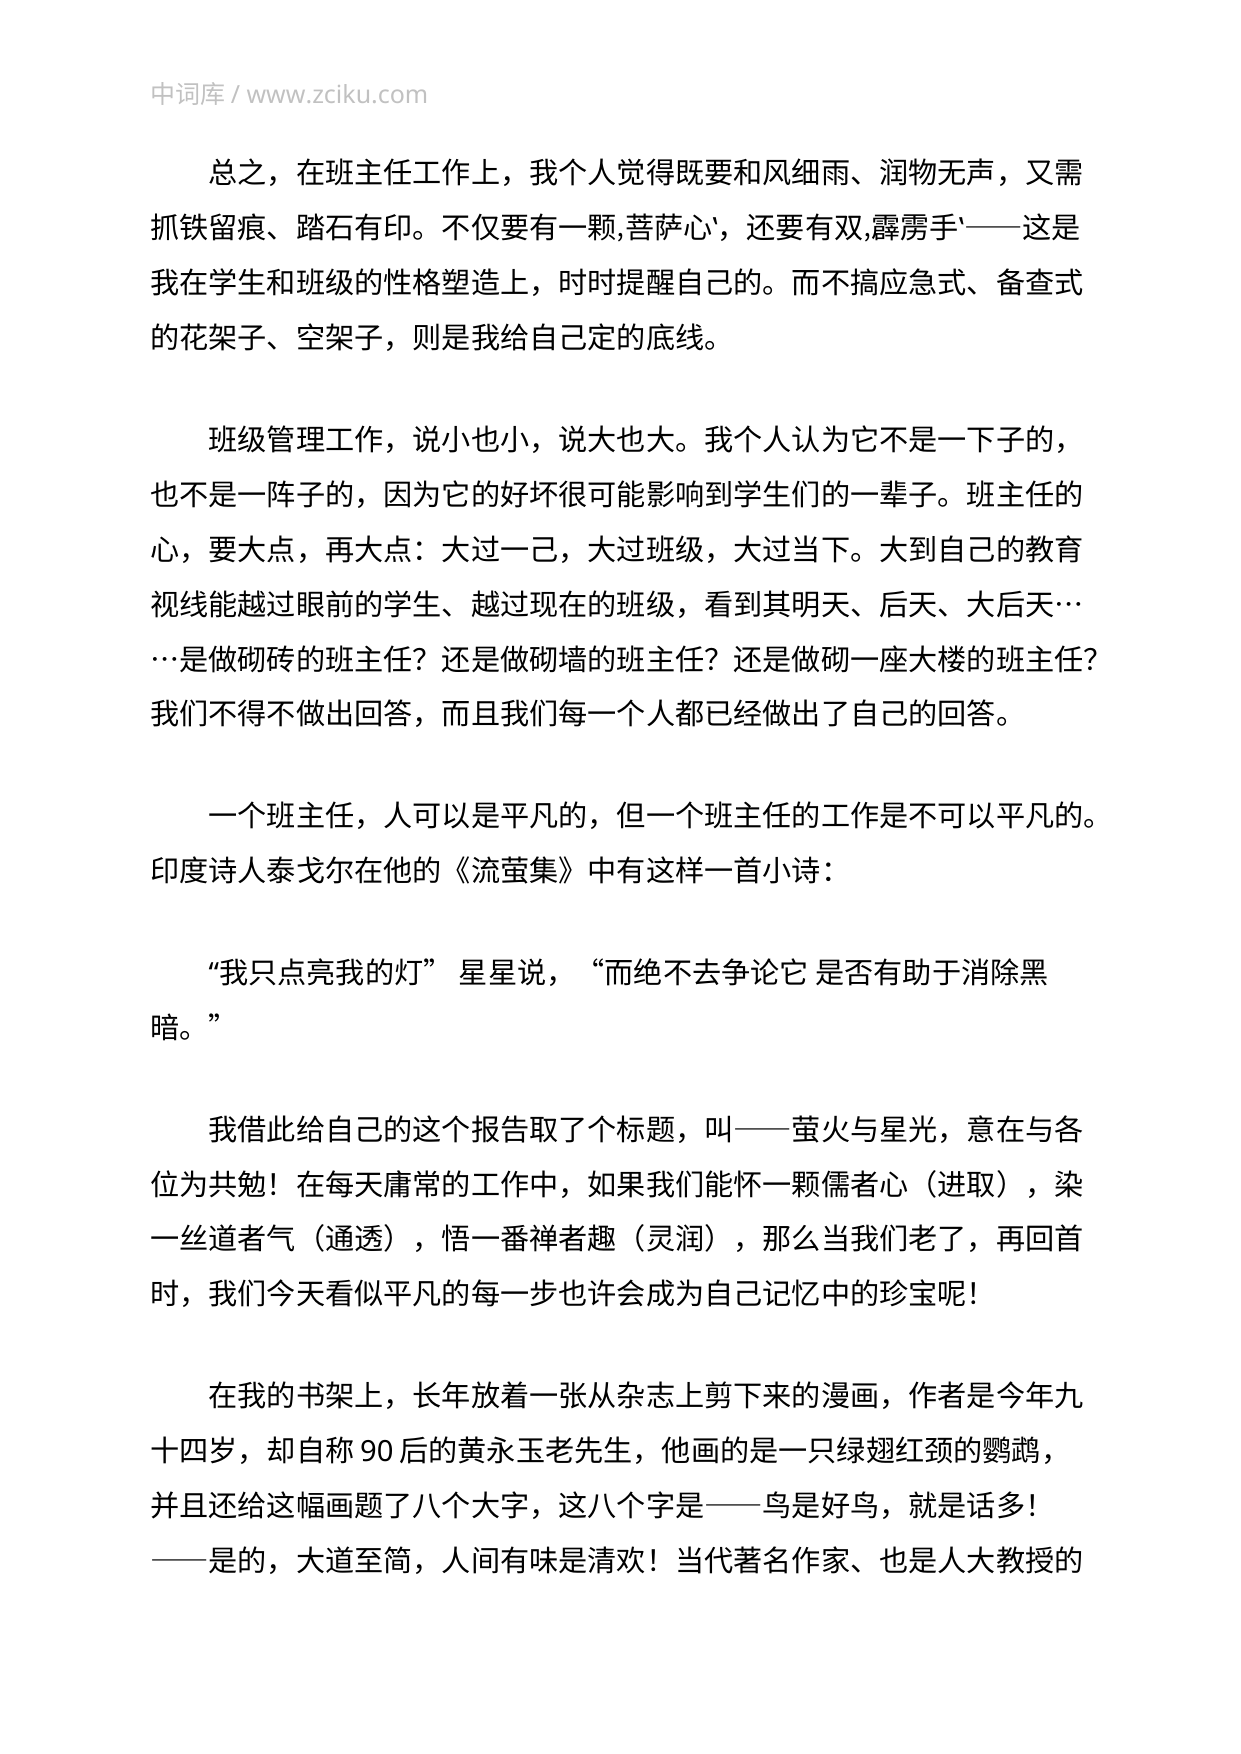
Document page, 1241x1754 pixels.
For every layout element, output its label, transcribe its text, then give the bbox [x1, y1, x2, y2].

text 一个班主任，人可以是平凡的，但一个班主任的工作是不可以平凡的。印度诗人泰戈尔在他的《流萤集》中有这样一首小诗： [150, 793, 1090, 890]
text 总之，在班主任工作上，我个人觉得既要和风细雨、润物无声，又需抓铁留痕、踏石有印。不仅要有一颗‚菩萨心‛，还要有双‚霹雳手‛——这是我在学生和班级的性格塑造上，时时提醒自己的。而不搞应急式、备查式的花架子、空架子，则是我给自己定的底线。 [150, 150, 1090, 357]
text 我借此给自己的这个报告取了个标题，叫——萤火与星光，意在与各位为共勉！在每天庸常的工作中，如果我们能怀一颗儒者心（进取），染一丝道者气（通透），悟一番禅者趣（灵润），那么当我们老了，再回首时，我们今天看似平凡的每一步也许会成为自己记忆中的珍宝呢！ [150, 1106, 1090, 1313]
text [150, 1373, 1090, 1580]
text “我只点亮我的灯” 星星说，“而绝不去争论它 是否有助于消除黑暗。” [150, 949, 1090, 1047]
text 班级管理工作，说小也小，说大也大。我个人认为它不是一下子的，也不是一阵子的，因为它的好坏很可能影响到学生们的一辈子。班主任的心，要大点，再大点：大过一己，大过班级，大过当下。大到自己的教育视线能越过眼前的学生、越过现在的班级，看到其明天、后天、大后天……是做砌砖的班主任？还是做砌墙的班主任？还是做砌一座大楼的班主任？我们不得不做出回答，而且我们每一个人都已经做出了自己的回答。 [150, 416, 1090, 733]
